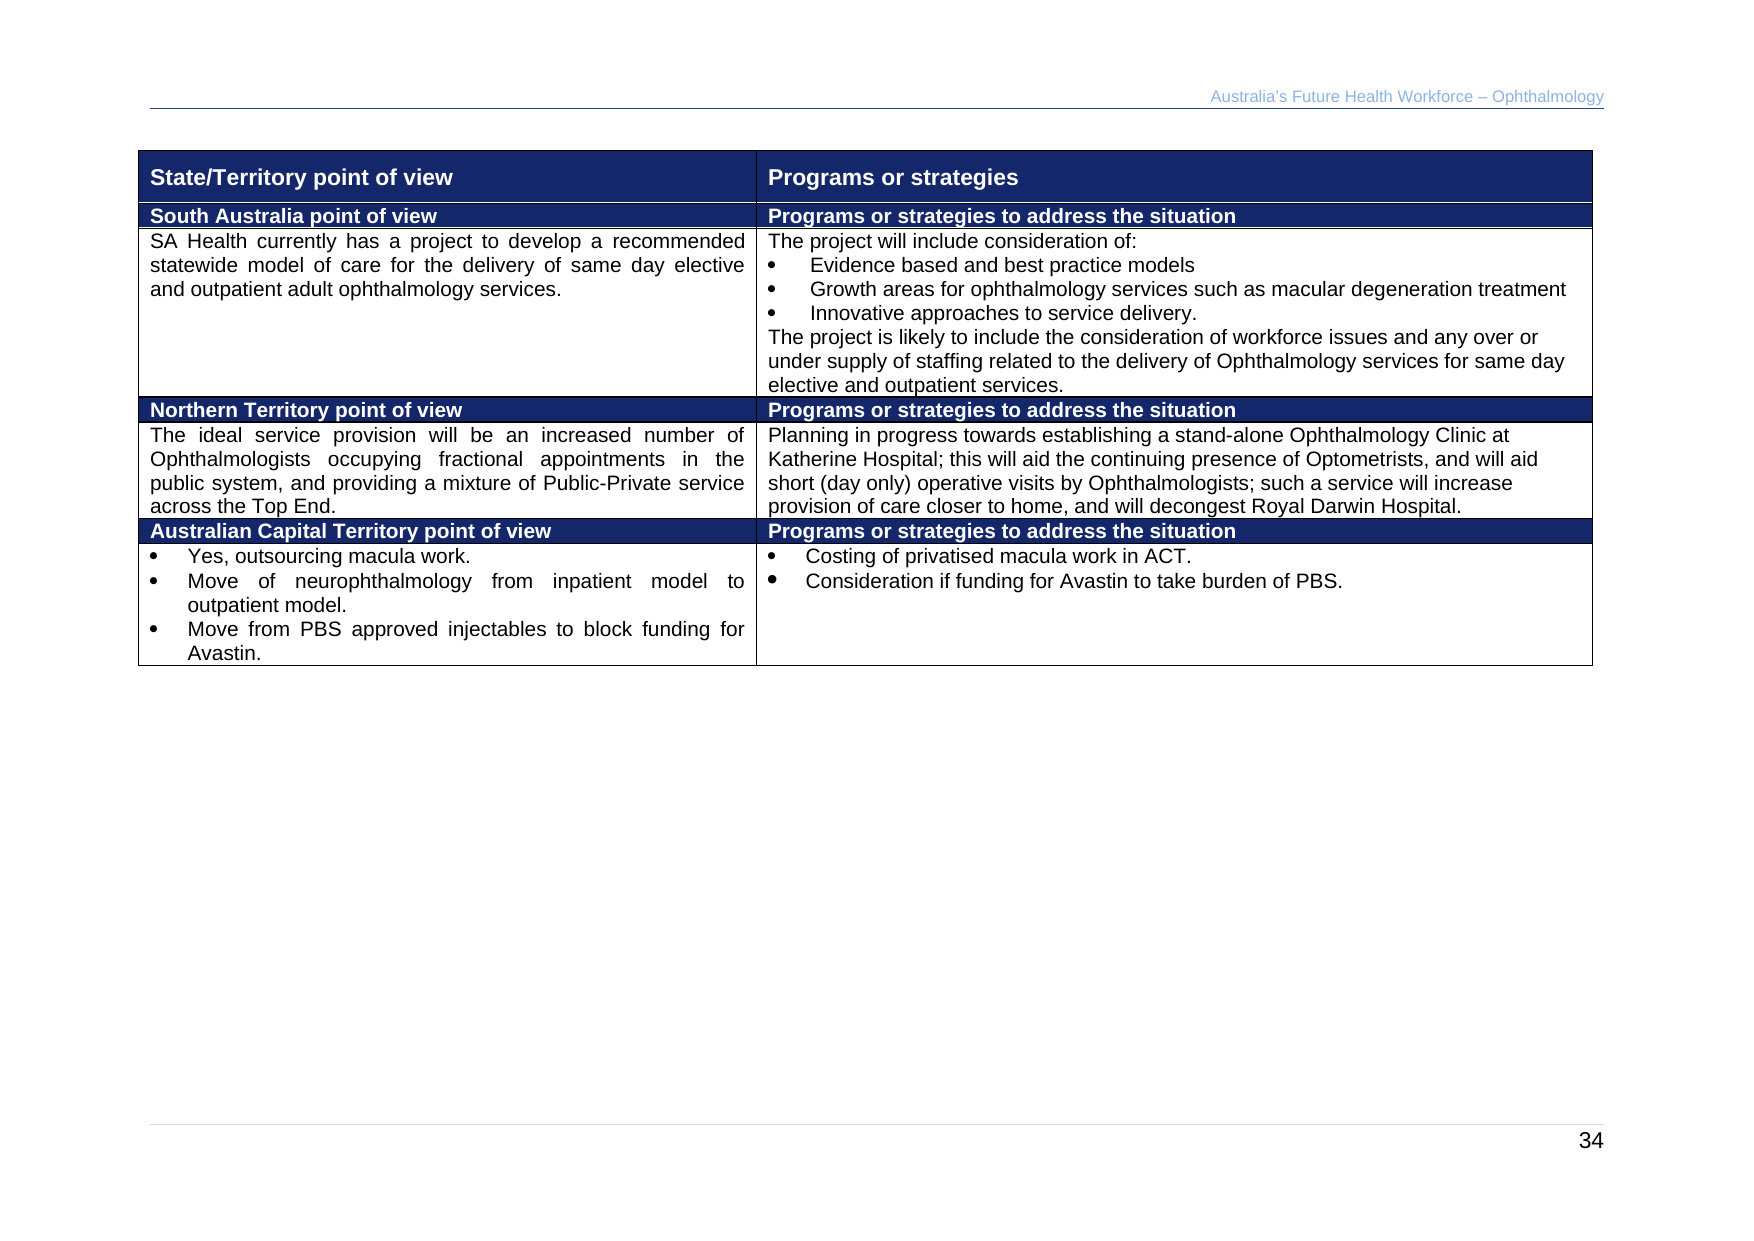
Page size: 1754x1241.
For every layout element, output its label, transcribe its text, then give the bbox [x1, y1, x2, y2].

table_cell Programs or strategies to address the situation [757, 519, 1592, 543]
table_cell The project will include consideration of: Evidence based and best practice models Growth areas for ophthalmology services such as macular degeneration treatment Innovative approaches to service delivery. The project is likely to include the consideration of workforce issues and any over or under supply of staffing related to the delivery of Ophthalmology services for same day elective and outpatient services. [757, 229, 1592, 396]
table_cell Planning in progress towards establishing a stand-alone Ophthalmology Clinic at Katherine Hospital; this will aid the continuing presence of Optometrists, and will aid short (day only) operative visits by Ophthalmologists; such a service will increase provision of care closer to home, and will decongest Royal Darwin Hospital. [757, 423, 1592, 518]
table_cell Australian Capital Territory point of view [139, 519, 756, 543]
table_cell Programs or strategies to address the situation [757, 398, 1592, 421]
table_cell The ideal service provision will be an increased number of Ophthalmologists occupying fractional appointments in the public system, and providing a mixture of Public-Private service across the Top End. [139, 423, 756, 518]
table_cell Costing of privatised macula work in ACT. Consideration if funding for Avastin to take burden of PBS. [757, 544, 1592, 664]
table_cell Northern Territory point of view [139, 398, 756, 421]
table_cell Yes, outsourcing macula work. Move of neurophthalmology from inpatient model to outpatient model. Move from PBS approved injectables to block funding for Avastin. [139, 544, 756, 664]
table_header State/Territory point of view [139, 151, 756, 202]
table_cell South Australia point of view [139, 204, 756, 227]
table_cell SA Health currently has a project to develop a recommended statewide model of care for the delivery of same day elective and outpatient adult ophthalmology services. [139, 229, 756, 396]
table_header Programs or strategies [757, 151, 1592, 202]
table_cell Programs or strategies to address the situation [757, 204, 1592, 227]
